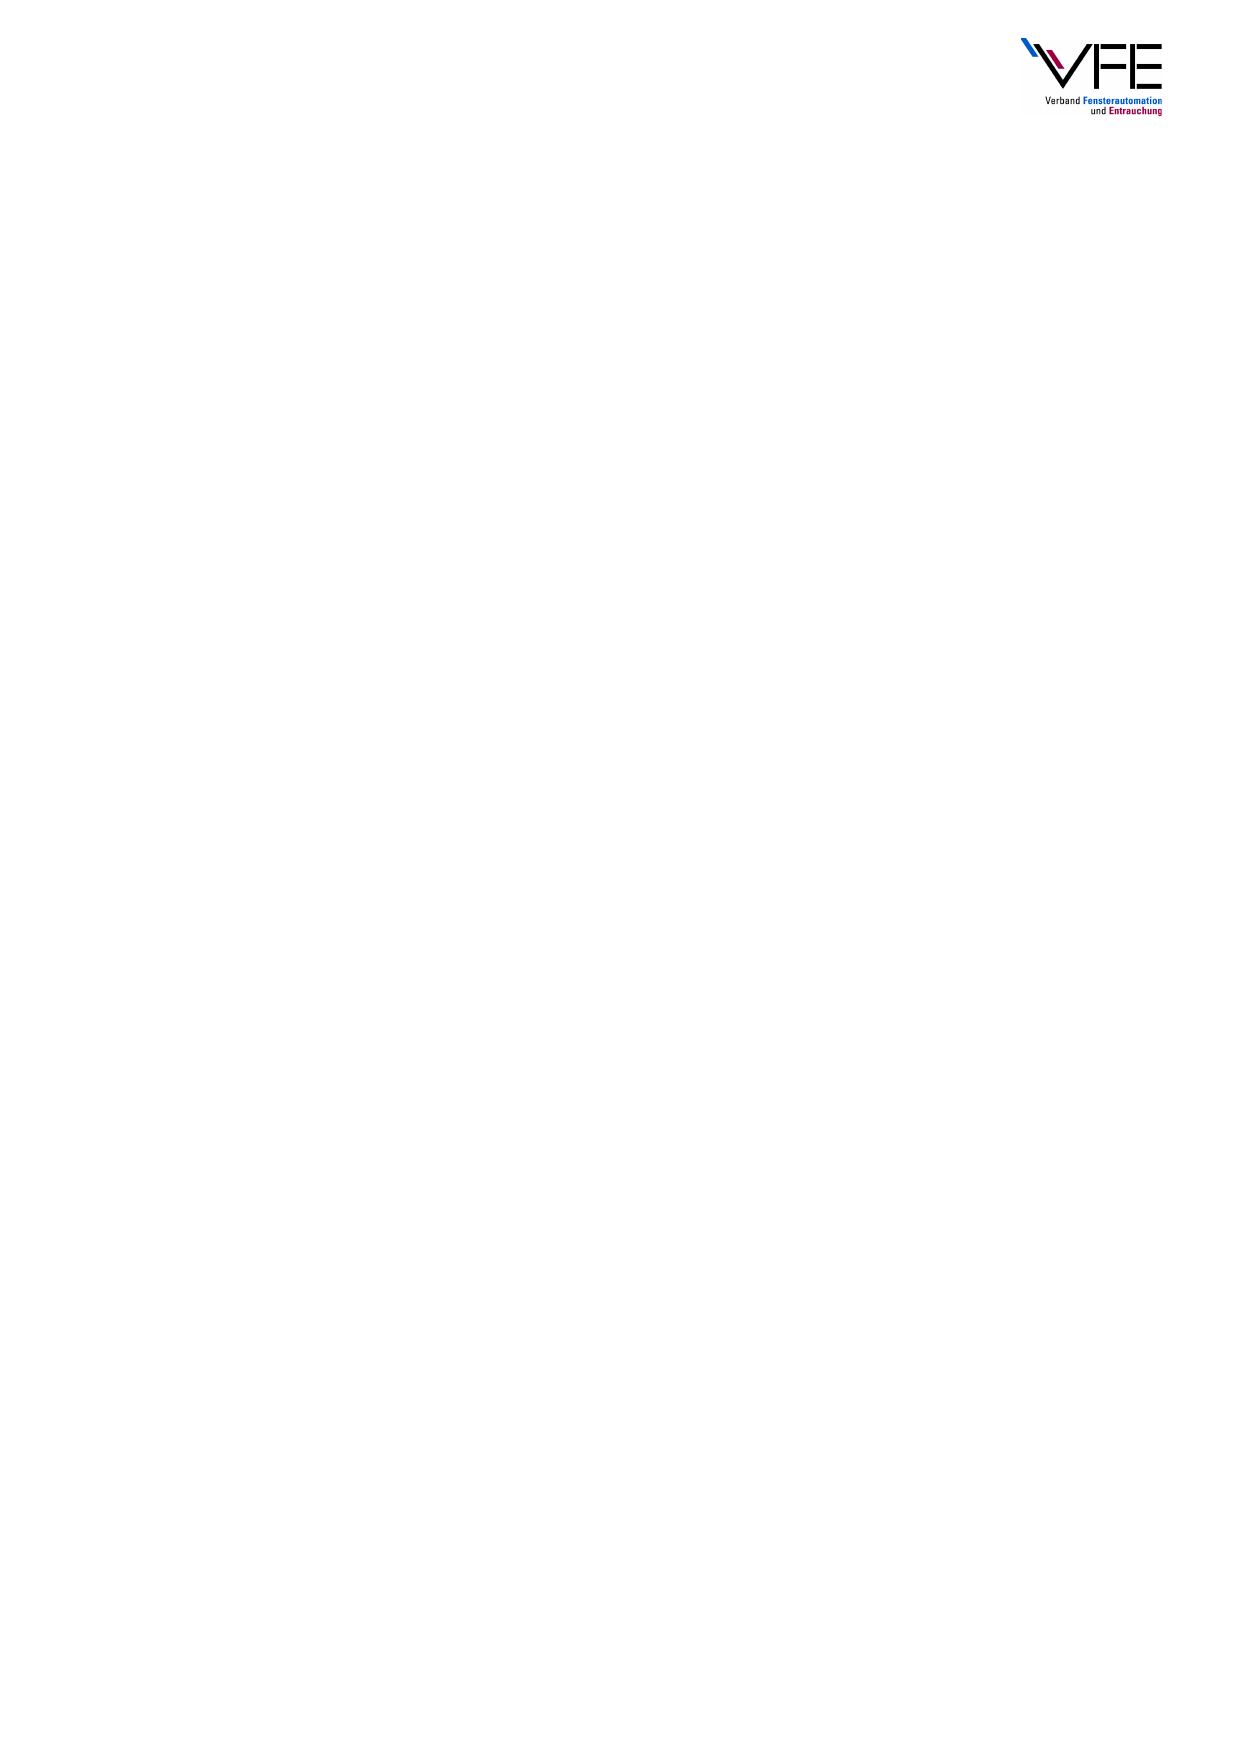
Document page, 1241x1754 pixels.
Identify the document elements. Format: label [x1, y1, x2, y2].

picture [1021, 38, 1162, 116]
